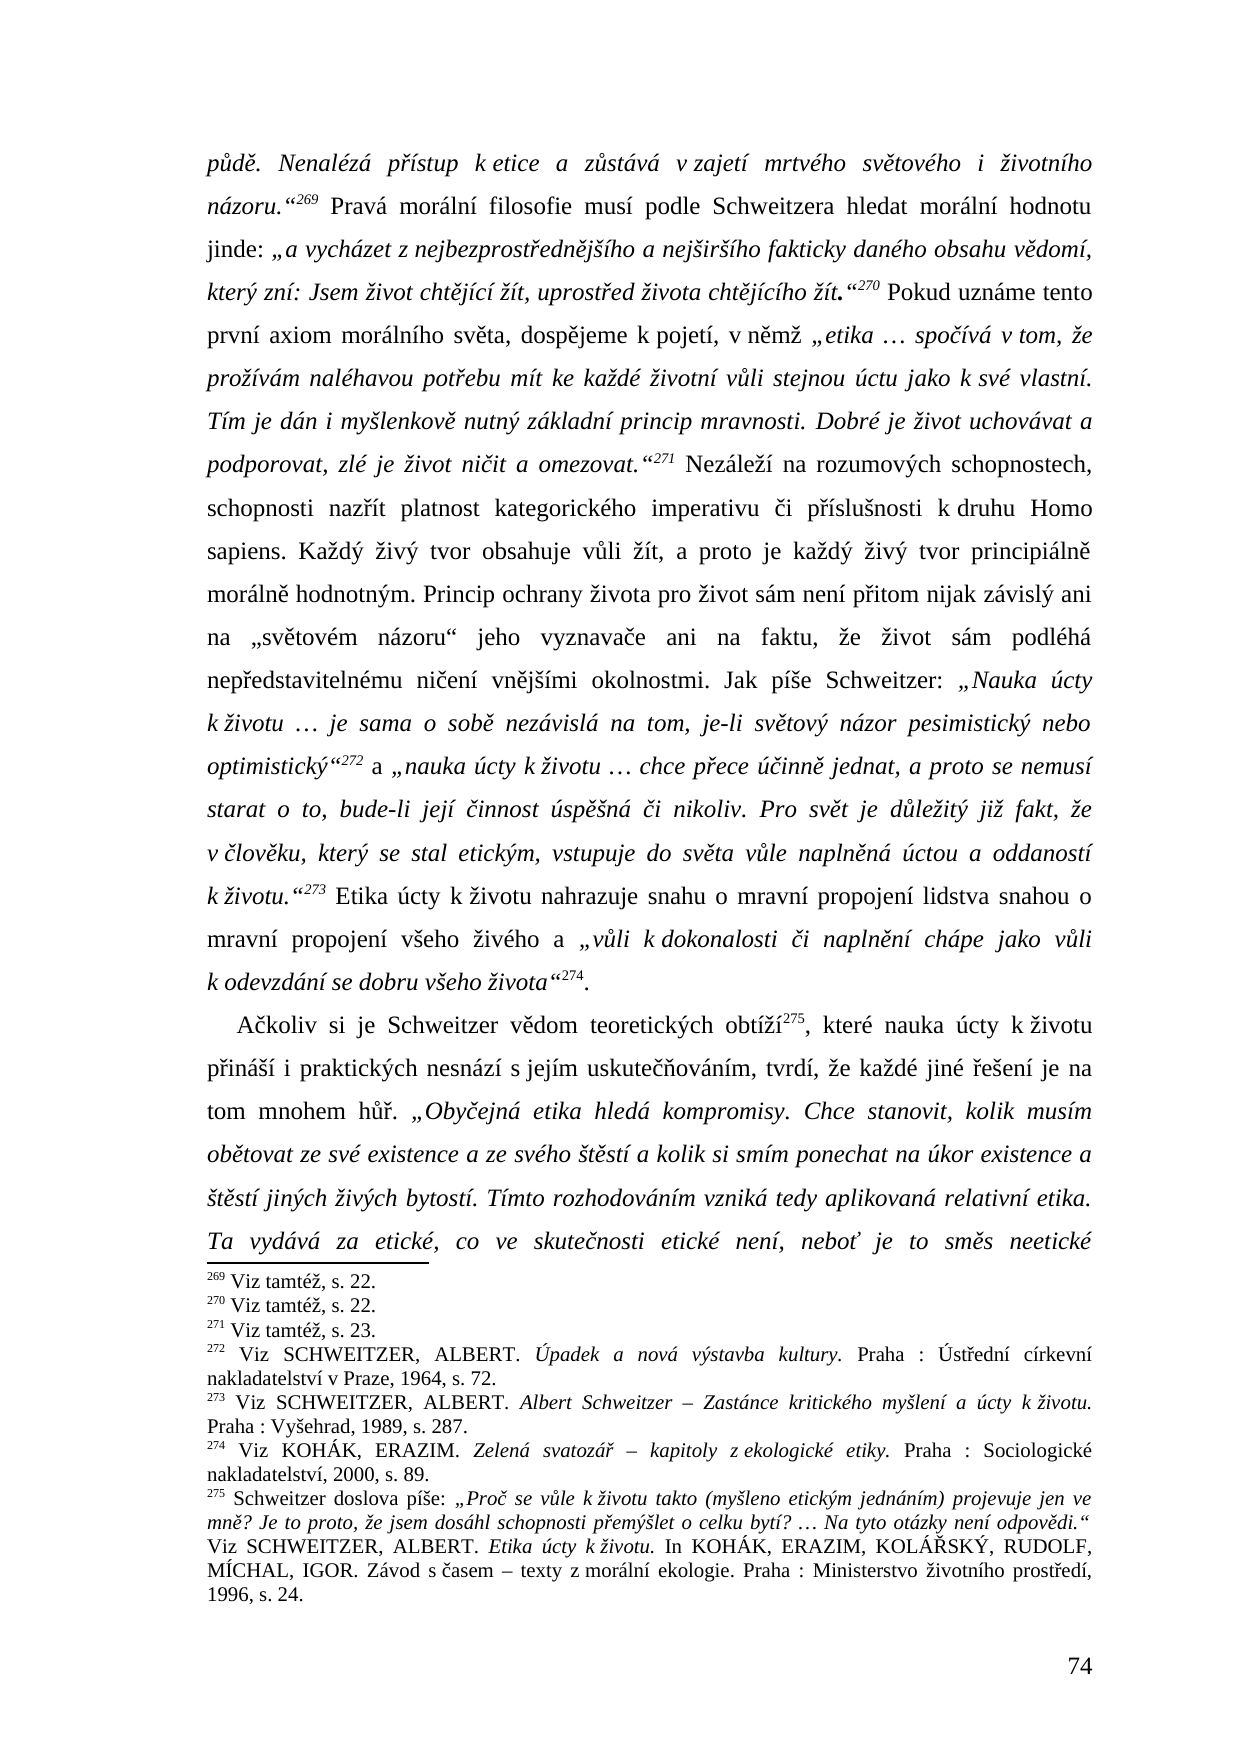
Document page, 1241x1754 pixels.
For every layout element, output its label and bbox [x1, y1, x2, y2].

text [207, 1010, 1092, 1254]
text [207, 148, 1092, 996]
